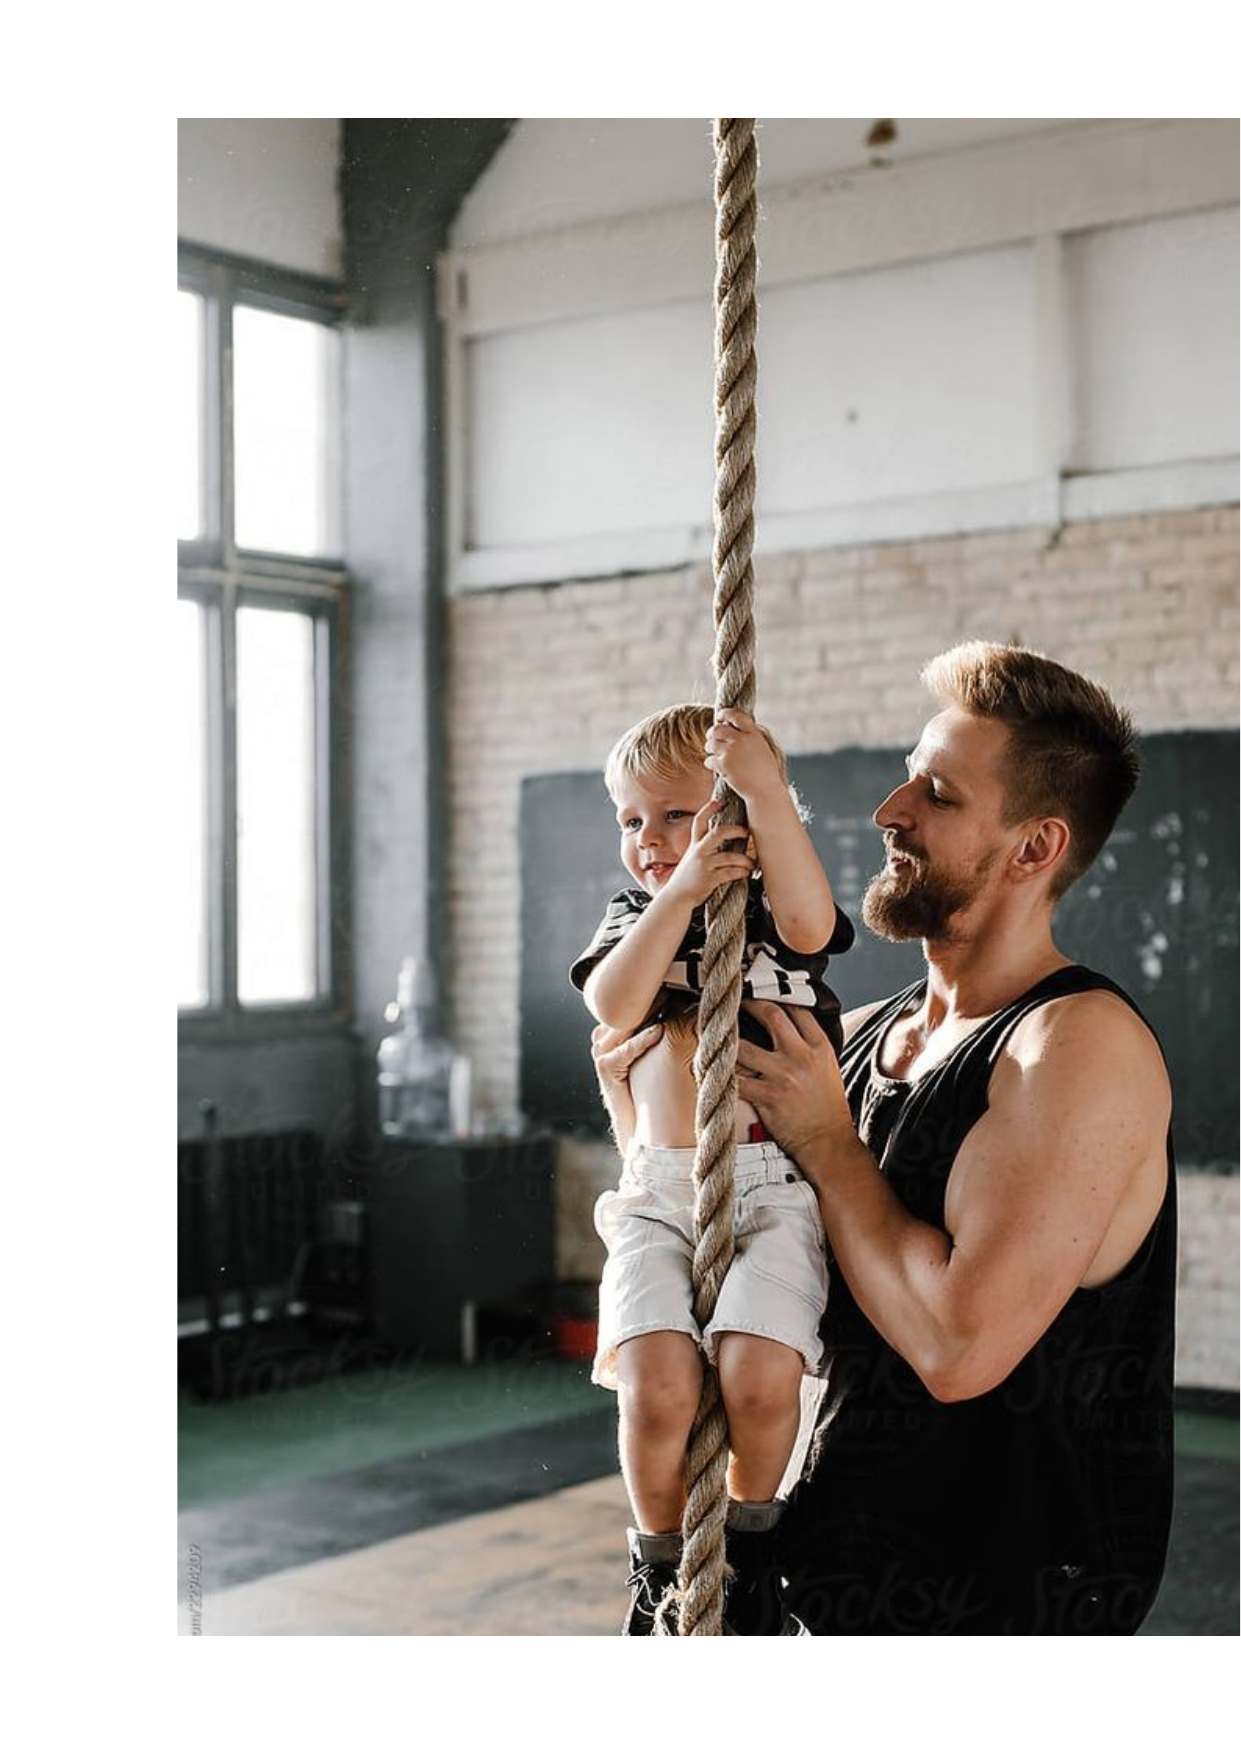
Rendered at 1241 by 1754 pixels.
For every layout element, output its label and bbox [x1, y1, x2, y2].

picture [177, 118, 1241, 1636]
